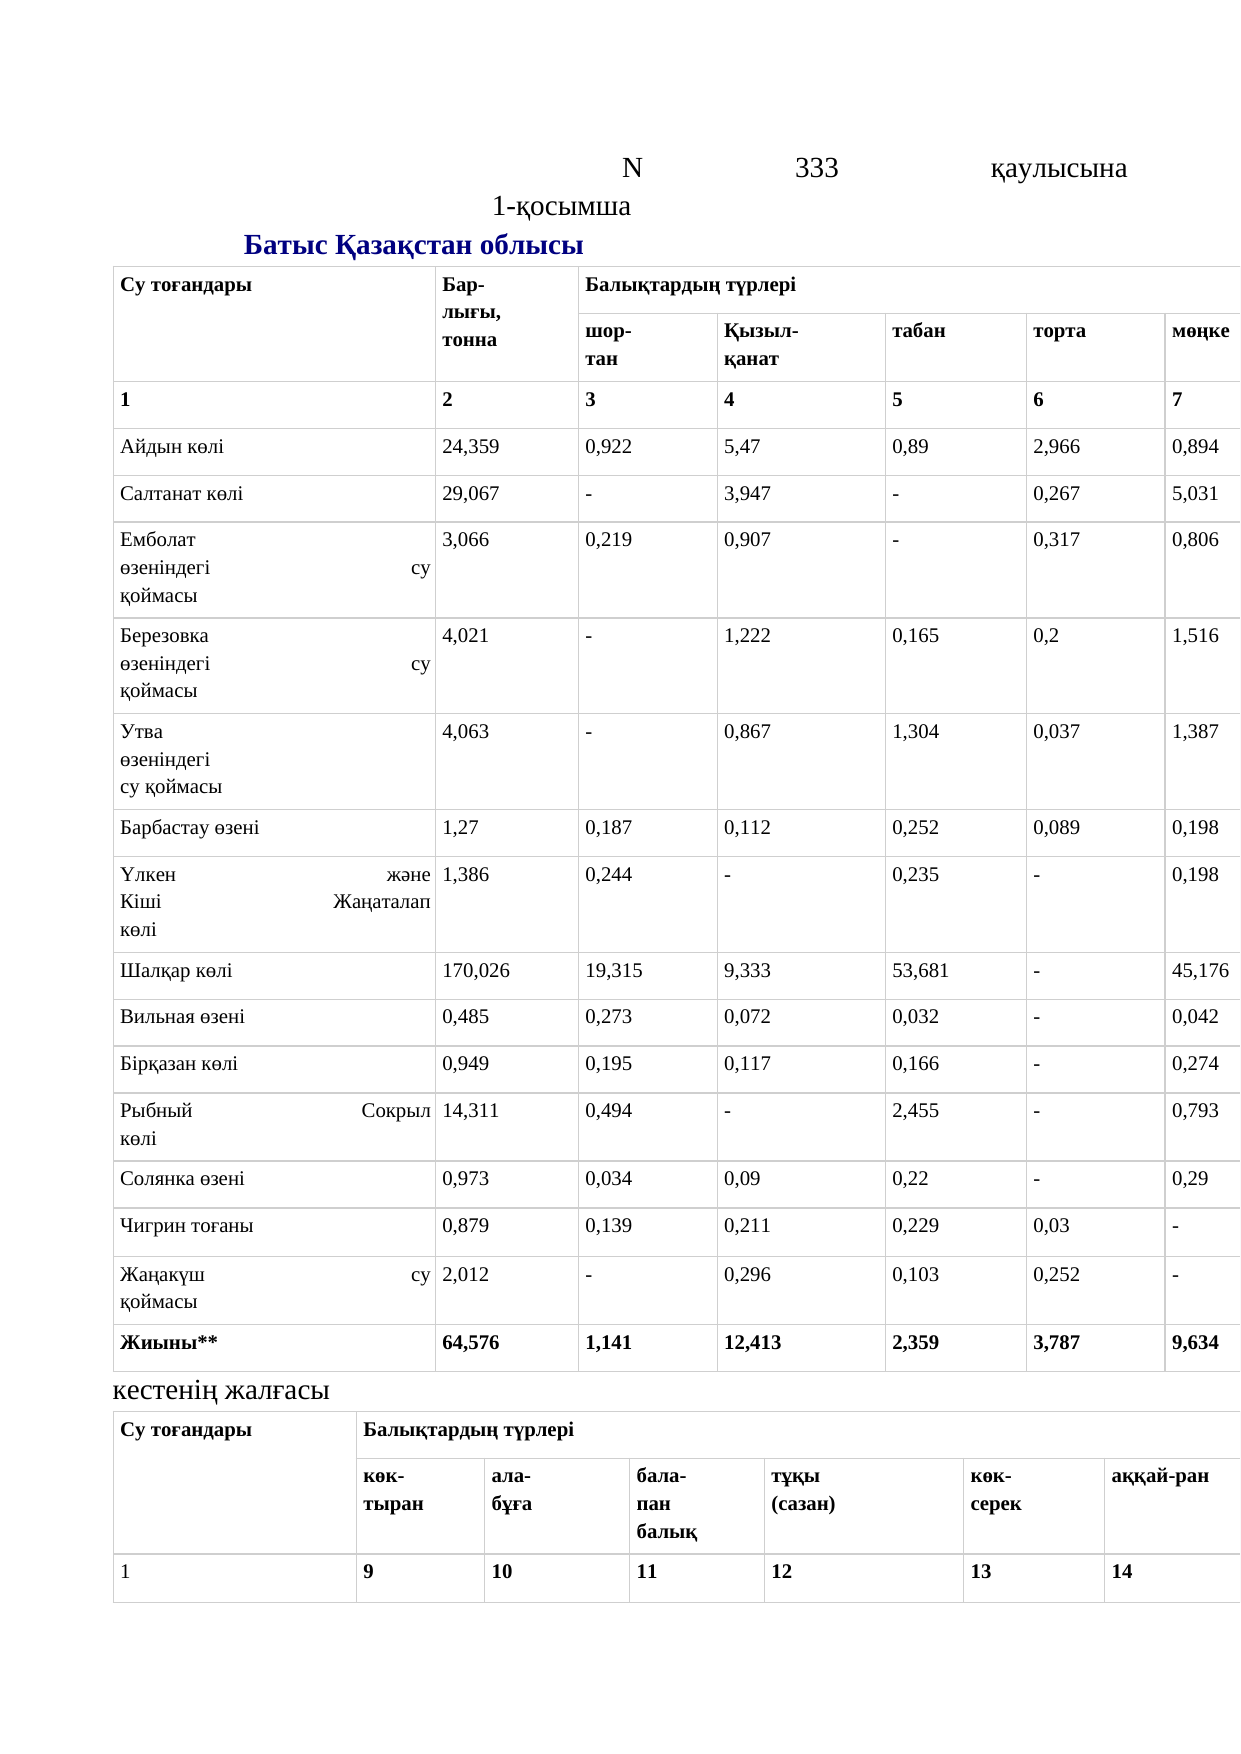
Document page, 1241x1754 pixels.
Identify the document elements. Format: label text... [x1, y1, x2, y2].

table_cell 0,29 [1166, 1162, 1240, 1207]
table_cell - [718, 1094, 885, 1160]
table_cell 0,072 [718, 1000, 885, 1045]
table_cell 19,315 [579, 953, 717, 998]
table_cell - [1027, 1162, 1164, 1207]
table_cell 0,485 [436, 1000, 578, 1045]
table_cell - [1166, 1209, 1240, 1256]
table_cell 2,455 [886, 1094, 1026, 1160]
table_cell 0,806 [1166, 523, 1240, 617]
table_header Бар- лығы, тонна [436, 267, 578, 381]
table_cell Рыбный Сокрыл көлі [114, 1094, 435, 1160]
table_cell 2,966 [1027, 429, 1164, 474]
table_cell 0,252 [1027, 1257, 1164, 1324]
table_cell 0,922 [579, 429, 717, 474]
table_cell - [1027, 1000, 1164, 1045]
table_cell 0,034 [579, 1162, 717, 1207]
table_cell - [579, 476, 717, 521]
table_cell - [1027, 1047, 1164, 1092]
table_cell 53,681 [886, 953, 1026, 998]
table_cell 14,311 [436, 1094, 578, 1160]
table_cell 3,787 [1027, 1325, 1164, 1371]
table_cell 0,252 [886, 810, 1026, 856]
table_cell 1,387 [1166, 714, 1240, 809]
text кестенің жалғасы [112, 1372, 1128, 1406]
table_cell 1 [114, 382, 435, 428]
table_cell Салтанат көлі [114, 476, 435, 521]
table_cell 2 [436, 382, 578, 428]
table_cell 0,037 [1027, 714, 1164, 809]
table_cell Барбастау өзені [114, 810, 435, 856]
table_cell 64,576 [436, 1325, 578, 1371]
table_cell 3,066 [436, 523, 578, 617]
table_cell 1 [114, 1555, 356, 1602]
table_cell Үлкен және Кіші Жаңаталап көлі [114, 857, 435, 952]
table_cell 0,879 [436, 1209, 578, 1256]
table_cell 3,947 [718, 476, 885, 521]
table_cell Айдын көлі [114, 429, 435, 474]
table_cell Березовка өзеніндегі су қоймасы [114, 619, 435, 713]
table_cell 1,27 [436, 810, 578, 856]
table_cell 0,494 [579, 1094, 717, 1160]
table_cell 0,166 [886, 1047, 1026, 1092]
table_cell 12,413 [718, 1325, 885, 1371]
table_cell аққай-ран [1105, 1459, 1240, 1553]
table_cell шор- тан [579, 314, 717, 381]
table_cell Солянка өзені [114, 1162, 435, 1207]
table_header Балықтардың түрлері [579, 267, 1240, 312]
table_cell - [1027, 1094, 1164, 1160]
table_cell 0,211 [718, 1209, 885, 1256]
table_cell мөңке [1166, 314, 1240, 381]
table_cell 0,267 [1027, 476, 1164, 521]
table_cell 7 [1166, 382, 1240, 428]
table_cell 0,274 [1166, 1047, 1240, 1092]
table_cell Вильная өзені [114, 1000, 435, 1045]
table_cell 0,219 [579, 523, 717, 617]
table_cell 5 [886, 382, 1026, 428]
table_cell Бірқазан көлі [114, 1047, 435, 1092]
table_cell 0,89 [886, 429, 1026, 474]
table_cell бала- пан балық [630, 1459, 764, 1553]
table_cell 5,031 [1166, 476, 1240, 521]
table_cell 4 [718, 382, 885, 428]
table_cell 0,112 [718, 810, 885, 856]
table_cell Чигрин тоғаны [114, 1209, 435, 1256]
table_cell 9 [357, 1555, 484, 1602]
table_cell 0,198 [1166, 857, 1240, 952]
table_cell - [1166, 1257, 1240, 1324]
table_cell 0,973 [436, 1162, 578, 1207]
table_cell 170,026 [436, 953, 578, 998]
table_cell 0,103 [886, 1257, 1026, 1324]
table_cell 9,333 [718, 953, 885, 998]
table_cell 13 [964, 1555, 1104, 1602]
table_cell Утва өзеніндегі су қоймасы [114, 714, 435, 809]
table_cell 0,032 [886, 1000, 1026, 1045]
table_header Су тоғандары [114, 1412, 356, 1553]
table_cell 14 [1105, 1555, 1240, 1602]
table_cell - [1027, 953, 1164, 998]
table_cell - [886, 476, 1026, 521]
table_cell Қызыл- қанат [718, 314, 885, 381]
table_cell Шалқар көлі [114, 953, 435, 998]
table_cell 2,359 [886, 1325, 1026, 1371]
table_cell 0,195 [579, 1047, 717, 1092]
table_cell 0,867 [718, 714, 885, 809]
table_cell 24,359 [436, 429, 578, 474]
table_cell торта [1027, 314, 1164, 381]
table_cell - [579, 714, 717, 809]
table_cell 0,089 [1027, 810, 1164, 856]
table_cell 0,09 [718, 1162, 885, 1207]
table_cell 0,894 [1166, 429, 1240, 474]
table_cell Емболат өзеніндегі су қоймасы [114, 523, 435, 617]
table_cell 0,235 [886, 857, 1026, 952]
table_cell 0,117 [718, 1047, 885, 1092]
table_cell 29,067 [436, 476, 578, 521]
table_cell 11 [630, 1555, 764, 1602]
table_cell 0,793 [1166, 1094, 1240, 1160]
table_header Балықтардың түрлері [357, 1412, 1240, 1457]
table_cell 0,2 [1027, 619, 1164, 713]
table_cell 0,22 [886, 1162, 1026, 1207]
table_cell 4,021 [436, 619, 578, 713]
table_cell 1,222 [718, 619, 885, 713]
table_cell 0,244 [579, 857, 717, 952]
table_cell 10 [485, 1555, 629, 1602]
table_cell - [1027, 857, 1164, 952]
table_cell көк- тыран [357, 1459, 484, 1553]
table_cell 3 [579, 382, 717, 428]
table_cell 0,042 [1166, 1000, 1240, 1045]
table_cell - [886, 523, 1026, 617]
table_cell 0,187 [579, 810, 717, 856]
table_cell 0,907 [718, 523, 885, 617]
table_cell табан [886, 314, 1026, 381]
table_cell 5,47 [718, 429, 885, 474]
table_cell - [718, 857, 885, 952]
table_cell көк- серек [964, 1459, 1104, 1553]
table_cell 0,229 [886, 1209, 1026, 1256]
text Батыс Қазақстан облысы [112, 227, 1128, 261]
table_cell 2,012 [436, 1257, 578, 1324]
table_cell 1,516 [1166, 619, 1240, 713]
table_cell 9,634 [1166, 1325, 1240, 1371]
table_cell 0,139 [579, 1209, 717, 1256]
table_cell - [579, 619, 717, 713]
table_cell 0,165 [886, 619, 1026, 713]
table_cell 1,304 [886, 714, 1026, 809]
table_cell 0,03 [1027, 1209, 1164, 1256]
table_cell - [579, 1257, 717, 1324]
table_cell 45,176 [1166, 953, 1240, 998]
table_cell 0,949 [436, 1047, 578, 1092]
table_cell тұқы (сазан) [765, 1459, 963, 1553]
table_cell 1,141 [579, 1325, 717, 1371]
table_cell 0,317 [1027, 523, 1164, 617]
table_cell 1,386 [436, 857, 578, 952]
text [112, 150, 1128, 222]
table_cell 6 [1027, 382, 1164, 428]
table_cell 4,063 [436, 714, 578, 809]
table_header Су тоғандары [114, 267, 435, 381]
table_cell 0,273 [579, 1000, 717, 1045]
table_cell 0,296 [718, 1257, 885, 1324]
table_cell Жаңакүш су қоймасы [114, 1257, 435, 1324]
table_cell 12 [765, 1555, 963, 1602]
table_cell 0,198 [1166, 810, 1240, 856]
table_cell Жиыны** [114, 1325, 435, 1371]
table_cell ала- бұға [485, 1459, 629, 1553]
